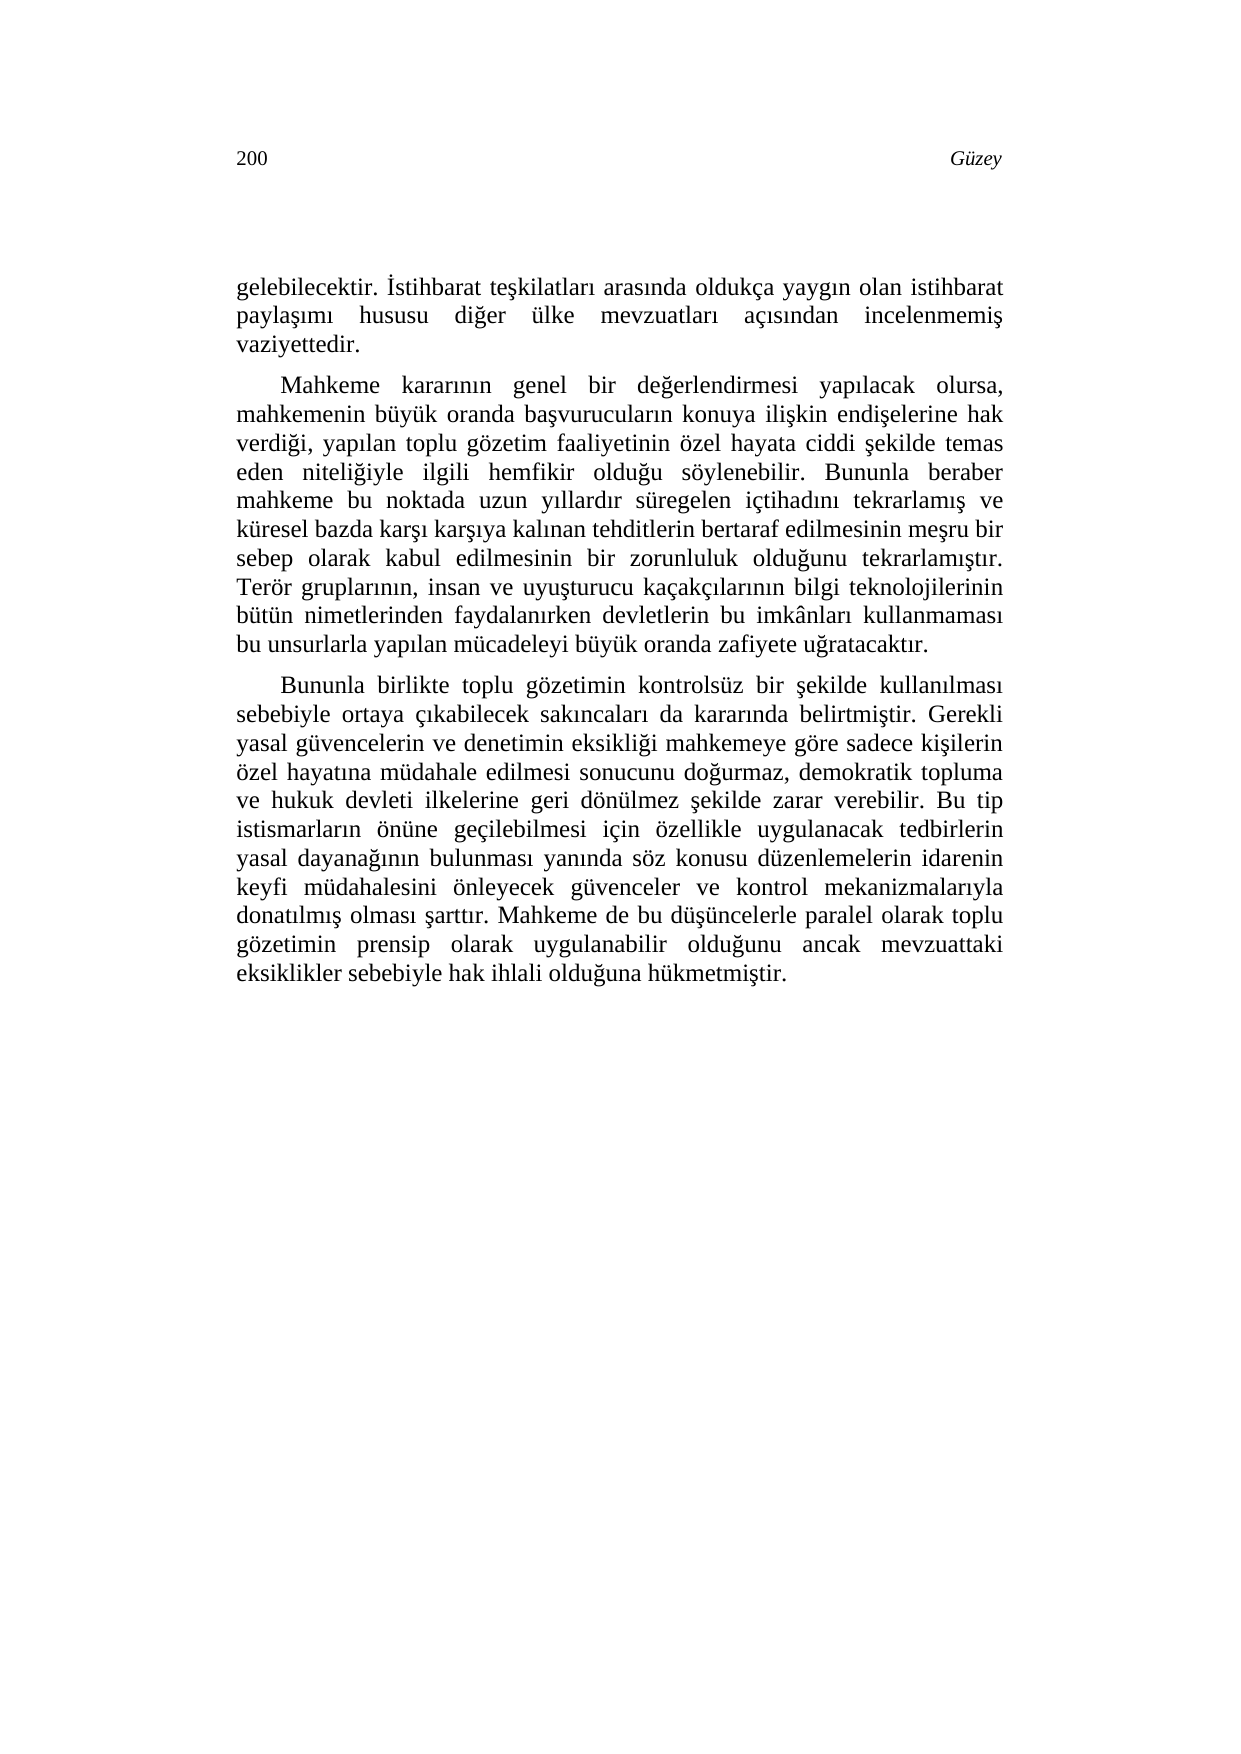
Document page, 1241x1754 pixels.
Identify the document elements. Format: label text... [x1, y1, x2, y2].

text Mahkeme kararının genel bir değerlendirmesi yapılacak olursa, mahkemenin büyük oranda başvurucuların konuya ilişkin endişelerine hak verdiği, yapılan toplu gözetim faaliyetinin özel hayata ciddi şekilde temas eden niteliğiyle ilgili hemfikir olduğu söylenebilir. Bununla beraber mahkeme bu noktada uzun yıllardır süregelen içtihadını tekrarlamış ve küresel bazda karşı karşıya kalınan tehditlerin bertaraf edilmesinin meşru bir sebep olarak kabul edilmesinin bir zorunluluk olduğunu tekrarlamıştır. Terör gruplarının, insan ve uyuşturucu kaçakçılarının bilgi teknolojilerinin bütün nimetlerinden faydalanırken devletlerin bu imkânları kullanmaması bu unsurlarla yapılan mücadeleyi büyük oranda zafiyete uğratacaktır. [236, 370, 1004, 658]
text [236, 272, 1004, 358]
text Bununla birlikte toplu gözetimin kontrolsüz bir şekilde kullanılması sebebiyle ortaya çıkabilecek sakıncaları da kararında belirtmiştir. Gerekli yasal güvencelerin ve denetimin eksikliği mahkemeye göre sadece kişilerin özel hayatına müdahale edilmesi sonucunu doğurmaz, demokratik topluma ve hukuk devleti ilkelerine geri dönülmez şekilde zarar verebilir. Bu tip istismarların önüne geçilebilmesi için özellikle uygulanacak tedbirlerin yasal dayanağının bulunması yanında söz konusu düzenlemelerin idarenin keyfi müdahalesini önleyecek güvenceler ve kontrol mekanizmalarıyla donatılmış olması şarttır. Mahkeme de bu düşüncelerle paralel olarak toplu gözetimin prensip olarak uygulanabilir olduğunu ancak mevzuattaki eksiklikler sebebiyle hak ihlali olduğuna hükmetmiştir. [236, 670, 1004, 987]
